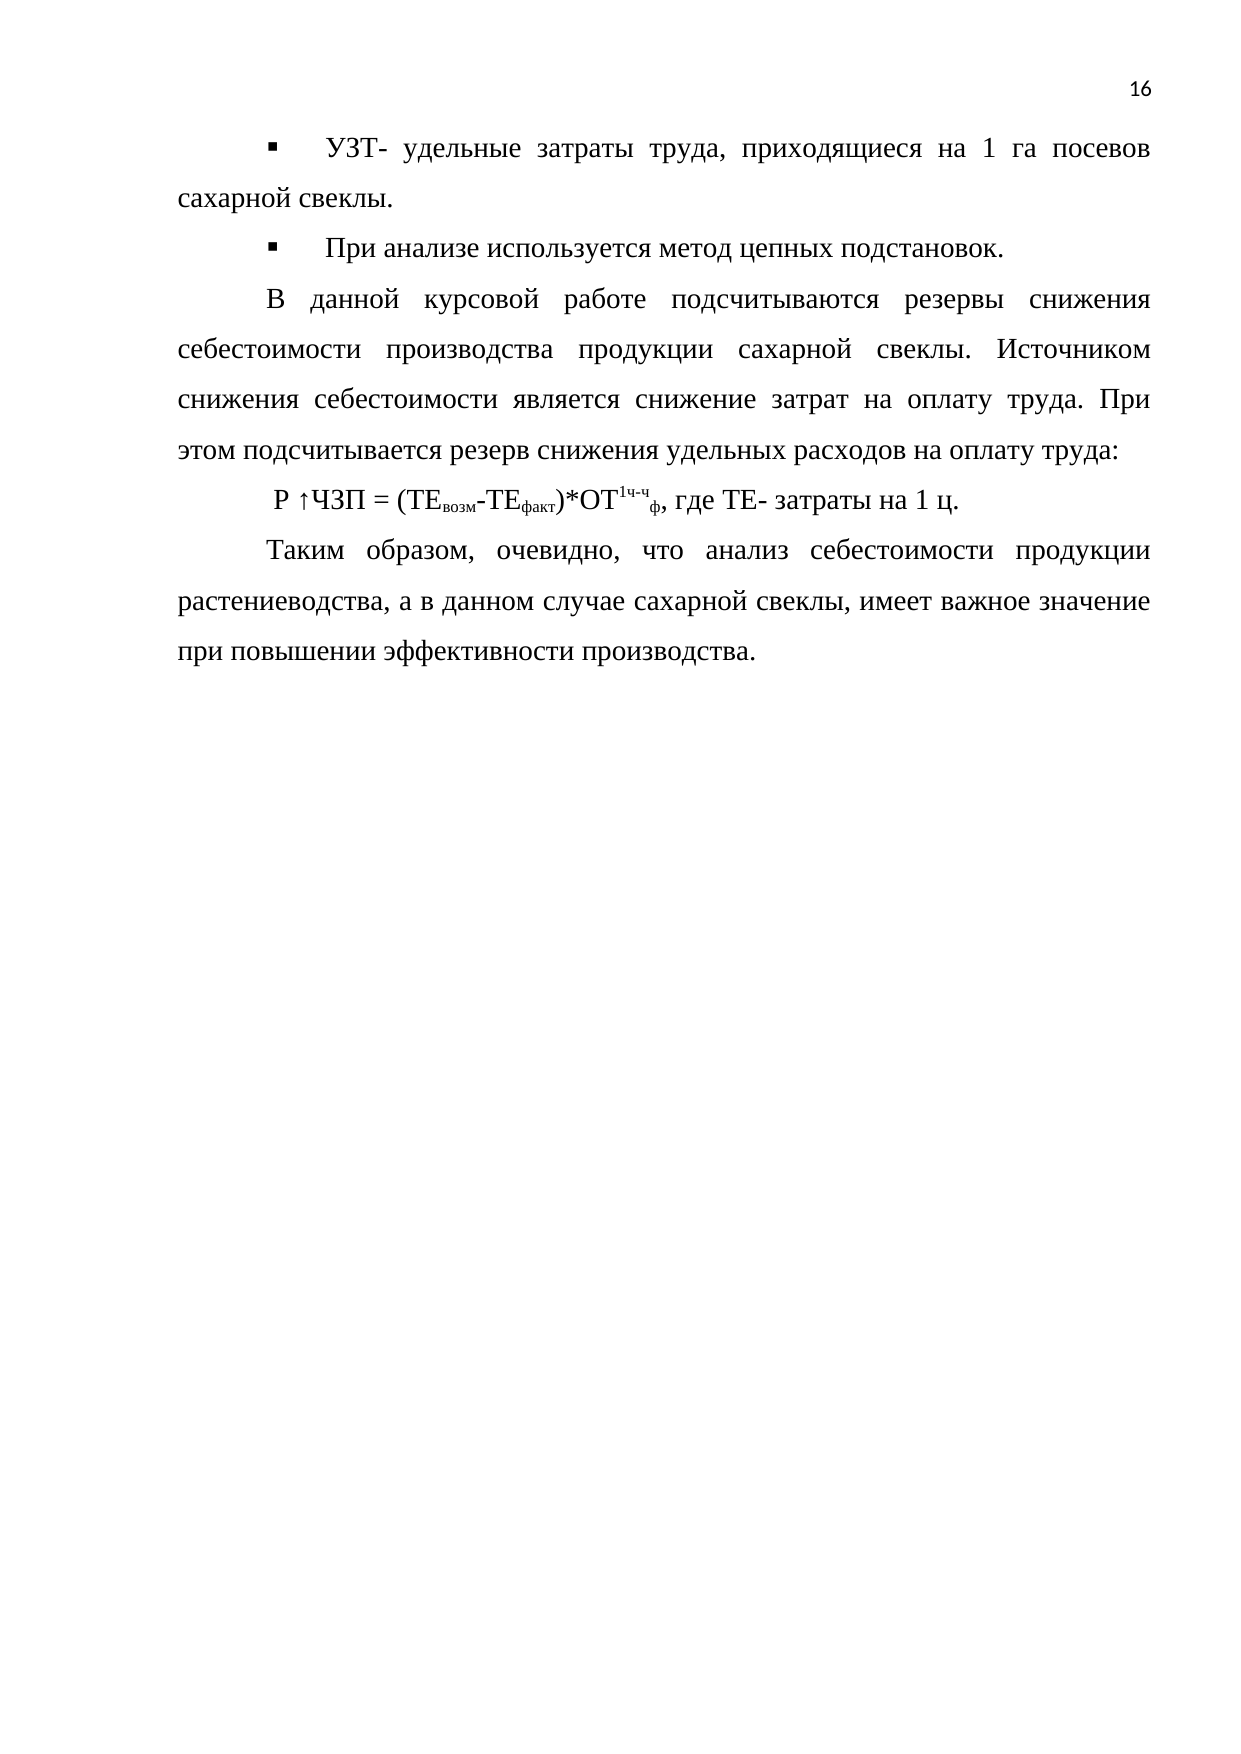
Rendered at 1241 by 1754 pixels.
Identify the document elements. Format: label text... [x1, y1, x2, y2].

text В данной курсовой работе подсчитываются резервы снижения себестоимости производства продукции сахарной свеклы. Источником снижения себестоимости является снижение затрат на оплату труда. При этом подсчитывается резерв снижения удельных расходов на оплату труда: [177, 281, 1152, 465]
list При анализе используется метод цепных подстановок. [177, 231, 1152, 264]
text Таким образом, очевидно, что анализ себестоимости продукции растениеводства, а в данном случае сахарной свеклы, имеет важное значение при повышении эффективности производства. [177, 532, 1152, 667]
text Р ↑ЧЗП = (ТЕвозм-ТЕфакт)*ОТ1ч-чф, где ТЕ- затраты на 1 ц. [177, 482, 1152, 516]
list УЗТ- удельные затраты труда, приходящиеся на 1 га посевов сахарной свеклы. [177, 130, 1152, 214]
